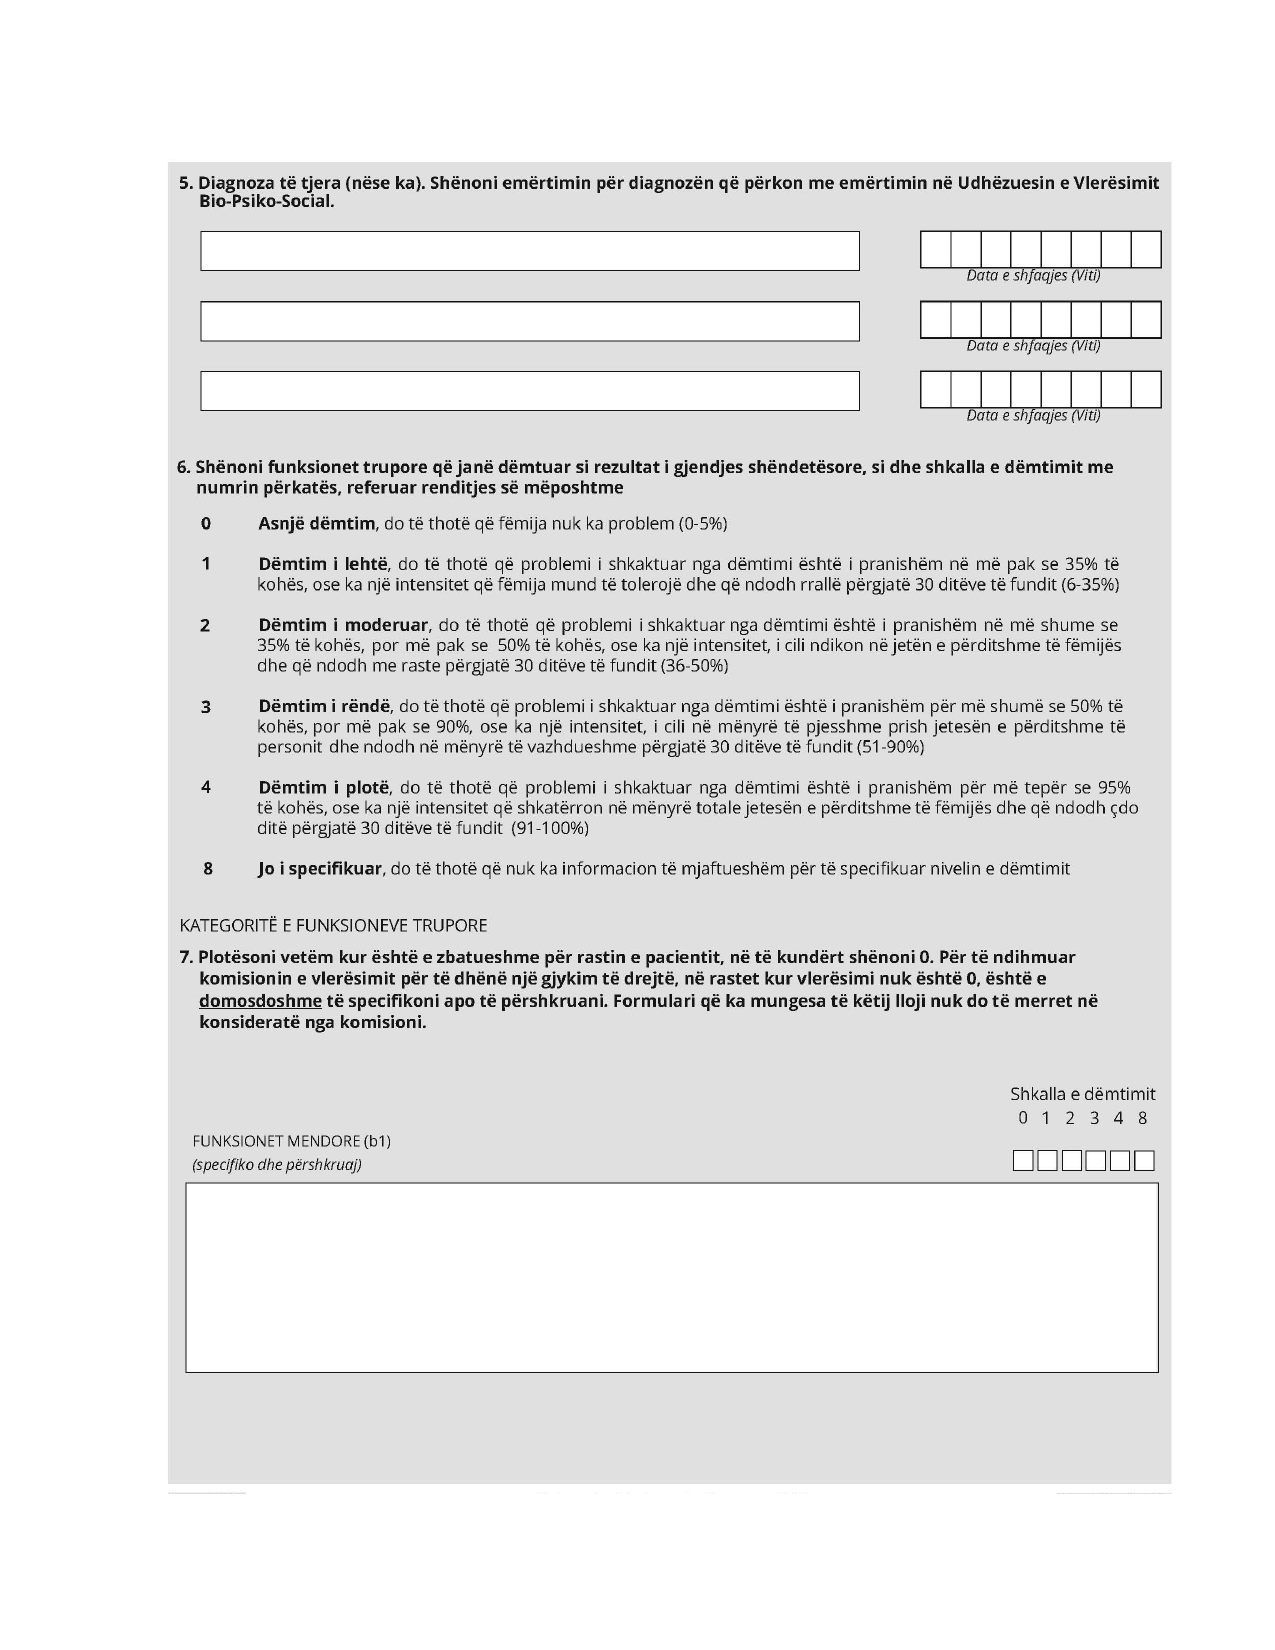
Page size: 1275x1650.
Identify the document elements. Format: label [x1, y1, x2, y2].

picture [150, 150, 1195, 1494]
